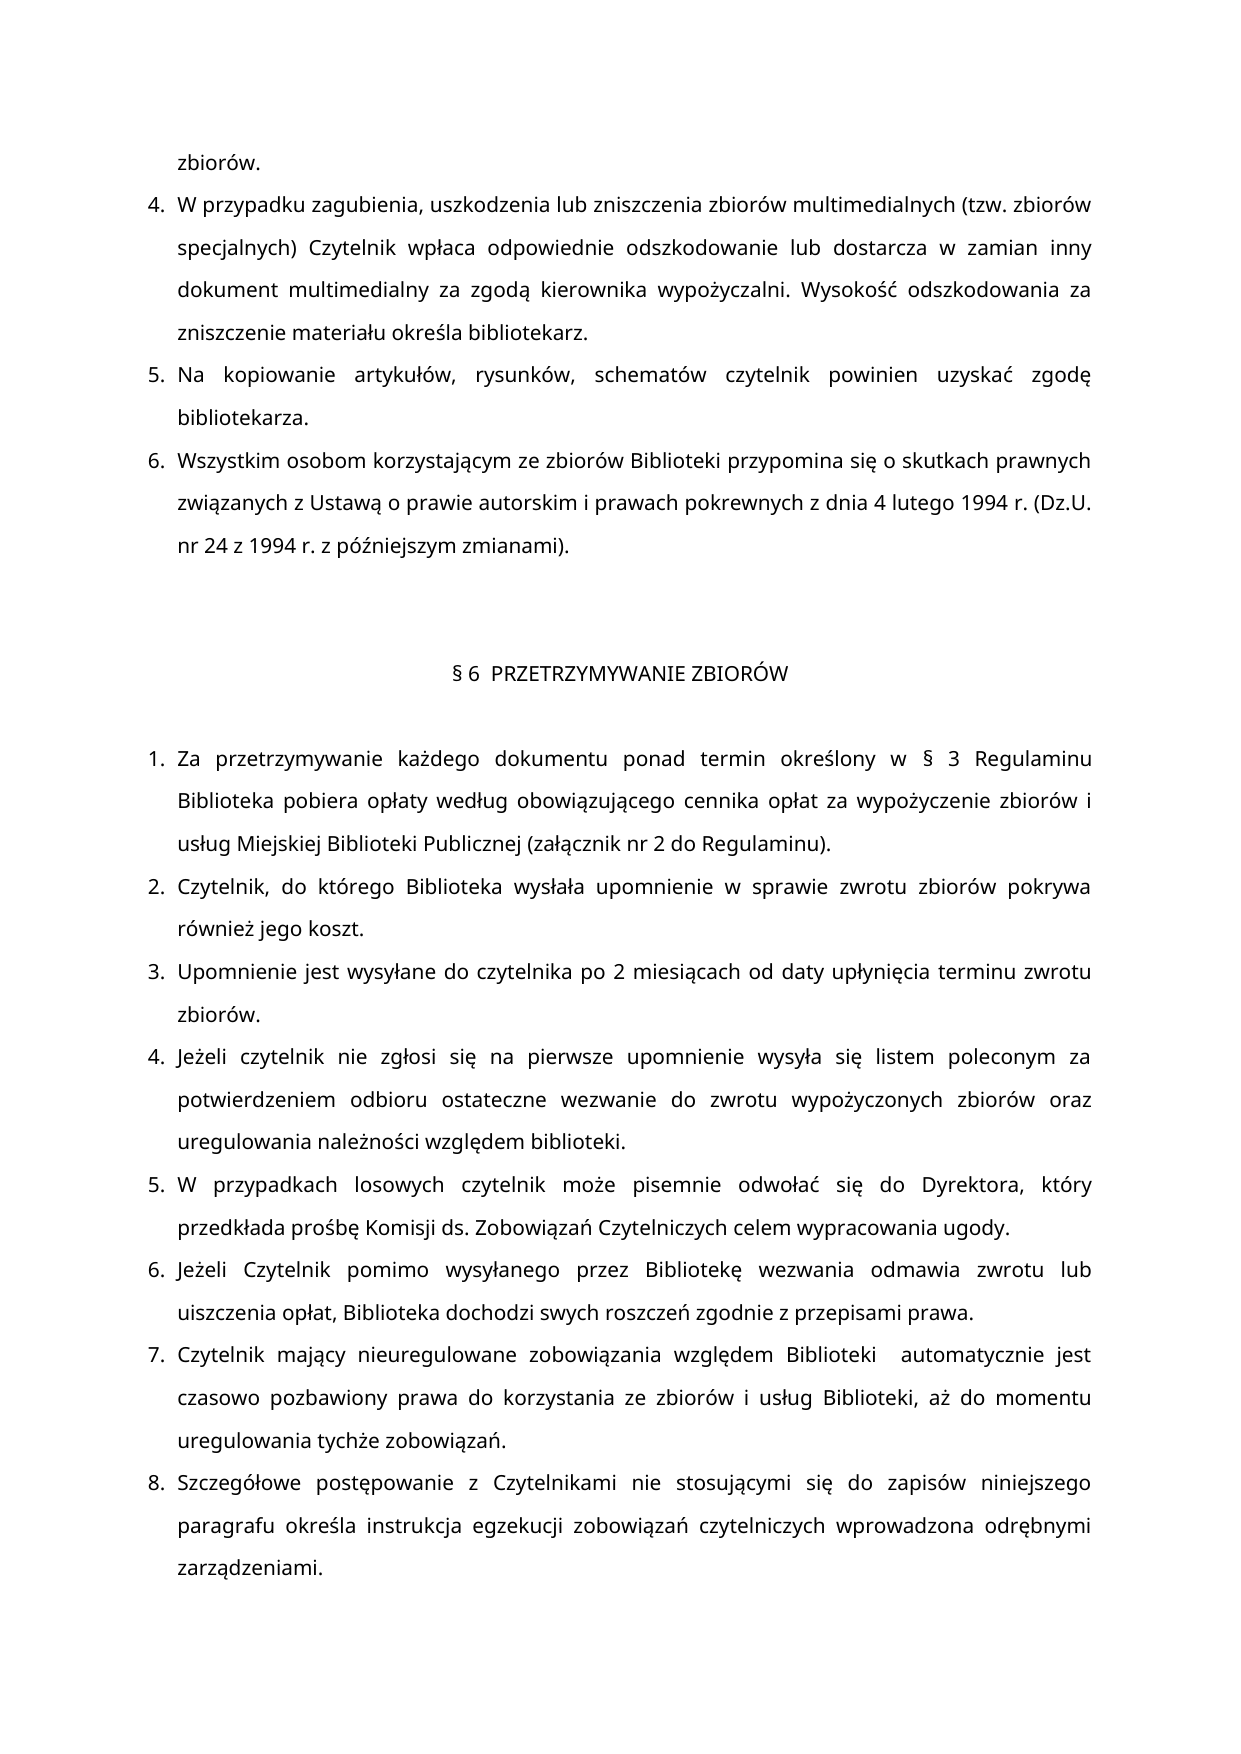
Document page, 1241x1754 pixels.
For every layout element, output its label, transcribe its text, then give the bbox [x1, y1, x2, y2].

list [148, 148, 1093, 176]
list Czytelnik mający nieuregulowane zobowiązania względem Biblioteki automatycznie jest czasowo pozbawiony prawa do korzystania ze zbiorów i usług Biblioteki, aż do momentu uregulowania tychże zobowiązań. [148, 1341, 1093, 1454]
list Czytelnik, do którego Biblioteka wysłała upomnienie w sprawie zwrotu zbiorów pokrywa również jego koszt. [148, 872, 1093, 943]
list W przypadkach losowych czytelnik może pisemnie odwołać się do Dyrektora, który przedkłada prośbę Komisji ds. Zobowiązań Czytelniczych celem wypracowania ugody. [148, 1170, 1093, 1241]
list Jeżeli Czytelnik pomimo wysyłanego przez Bibliotekę wezwania odmawia zwrotu lub uiszczenia opłat, Biblioteka dochodzi swych roszczeń zgodnie z przepisami prawa. [148, 1255, 1093, 1326]
list Jeżeli czytelnik nie zgłosi się na pierwsze upomnienie wysyła się listem poleconym za potwierdzeniem odbioru ostateczne wezwanie do zwrotu wypożyczonych zbiorów oraz uregulowania należności względem biblioteki. [148, 1042, 1093, 1156]
list Upomnienie jest wysyłane do czytelnika po 2 miesiącach od daty upłynięcia terminu zwrotu zbiorów. [148, 957, 1093, 1028]
list W przypadku zagubienia, uszkodzenia lub zniszczenia zbiorów multimedialnych (tzw. zbiorów specjalnych) Czytelnik wpłaca odpowiednie odszkodowanie lub dostarcza w zamian inny dokument multimedialny za zgodą kierownika wypożyczalni. Wysokość odszkodowania za zniszczenie materiału określa bibliotekarz. [148, 190, 1093, 346]
list Na kopiowanie artykułów, rysunków, schematów czytelnik powinien uzyskać zgodę bibliotekarza. [148, 361, 1093, 432]
list Szczegółowe postępowanie z Czytelnikami nie stosującymi się do zapisów niniejszego paragrafu określa instrukcja egzekucji zobowiązań czytelniczych wprowadzona odrębnymi zarządzeniami. [148, 1468, 1093, 1582]
list Za przetrzymywanie każdego dokumentu ponad termin określony w § 3 Regulaminu Biblioteka pobiera opłaty według obowiązującego cennika opłat za wypożyczenie zbiorów i usług Miejskiej Biblioteki Publicznej (załącznik nr 2 do Regulaminu). [148, 744, 1093, 858]
text § 6 PRZETRZYMYWANIE ZBIORÓW [148, 659, 1093, 687]
list Wszystkim osobom korzystającym ze zbiorów Biblioteki przypomina się o skutkach prawnych związanych z Ustawą o prawie autorskim i prawach pokrewnych z dnia 4 lutego 1994 r. (Dz.U. nr 24 z 1994 r. z późniejszym zmianami). [148, 446, 1093, 559]
